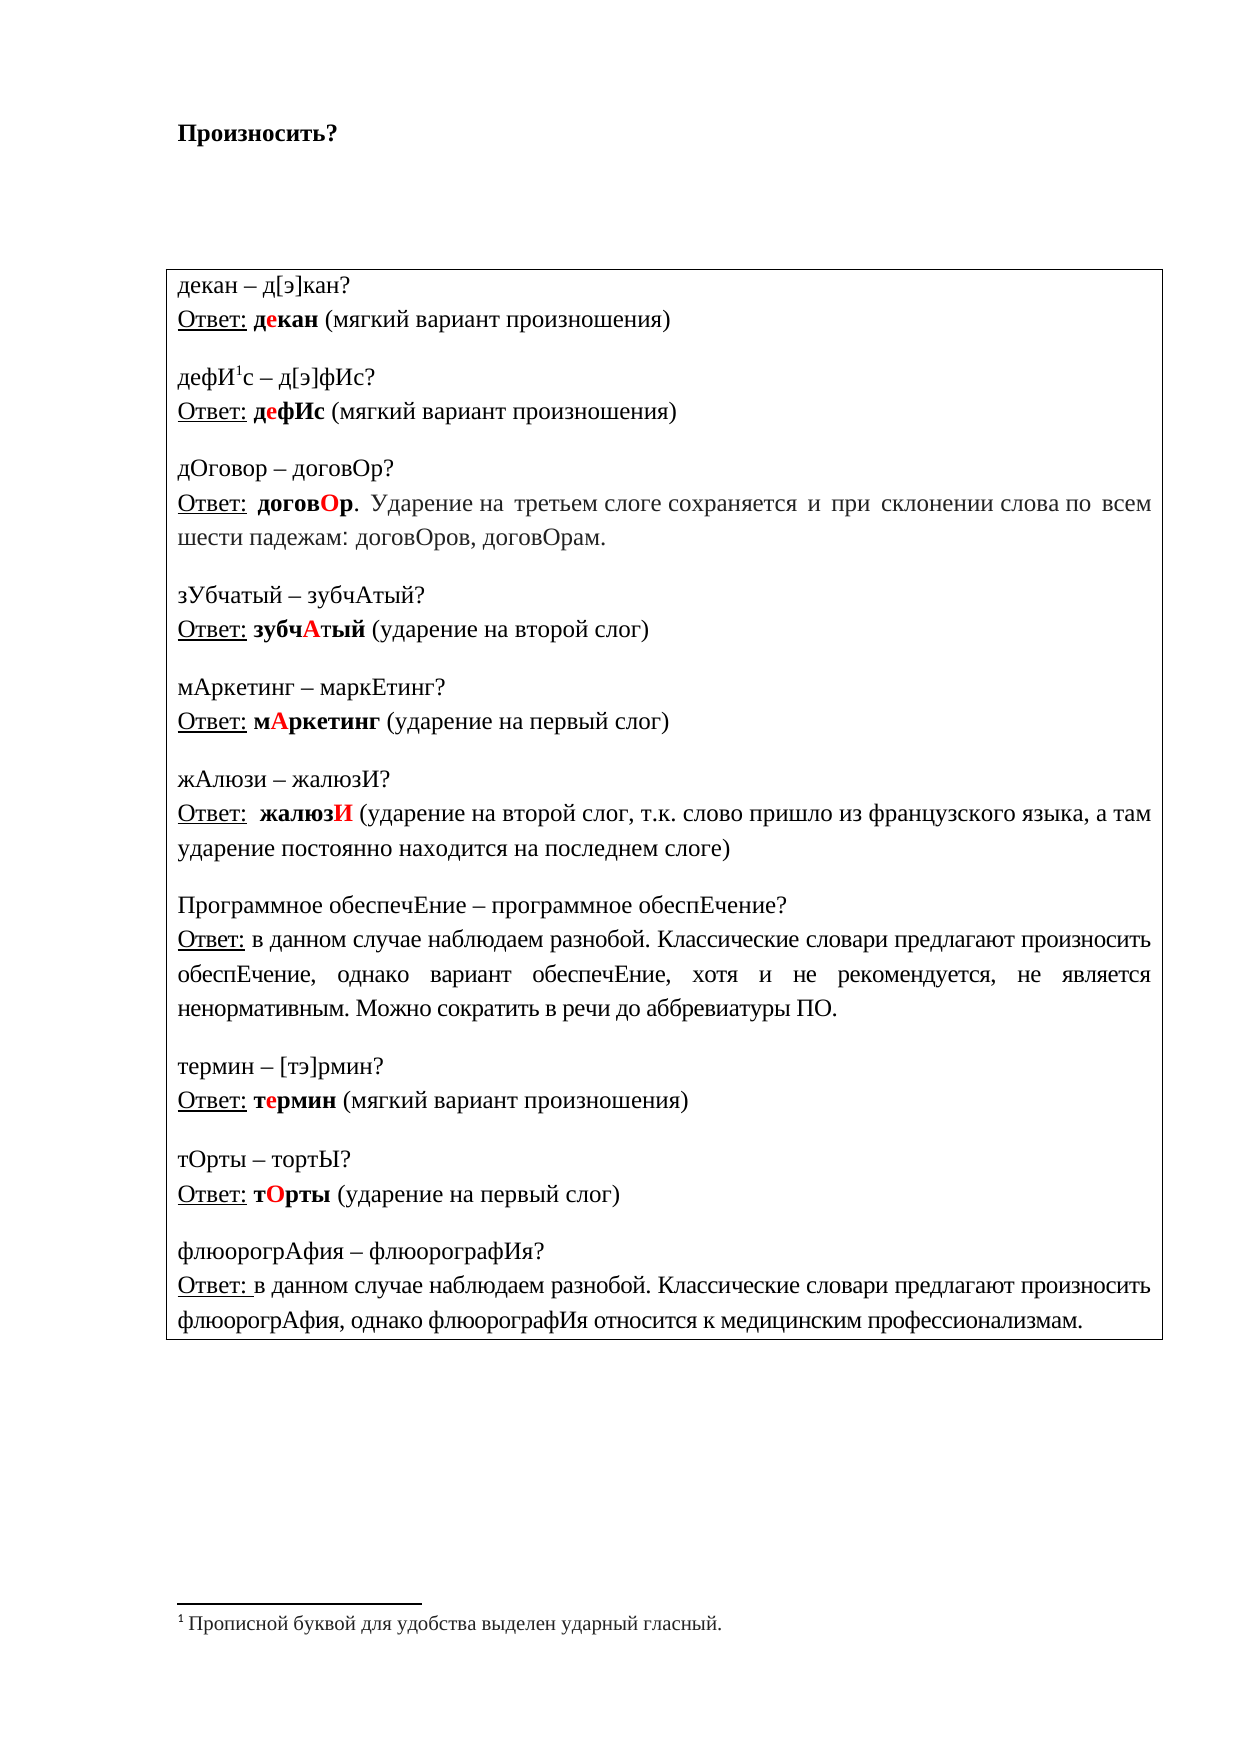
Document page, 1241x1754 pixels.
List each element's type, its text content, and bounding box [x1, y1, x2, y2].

table_header декан – д[э]кан? Ответ: декан (мягкий вариант произношения) дефИс – д[э]фИс? Ответ: дефИс (мягкий вариант произношения) дОговор – договОр? Ответ: договОр. Ударение на третьем слоге сохраняется и при склонении слова по всем шести падежам: договОров, договОрам. зУбчатый – зубчАтый? Ответ: зубчАтый (ударение на второй слог) мАркетинг – маркЕтинг? Ответ: мАркетинг (ударение на первый слог) жАлюзи – жалюзИ? Ответ: жалюзИ (ударение на второй слог, т.к. слово пришло из французского языка, а там ударение постоянно находится на последнем слоге) Программное обеспечЕние – программное обеспЕчение? Ответ: в данном случае наблюдаем разнобой. Классические словари предлагают произносить обеспЕчение, однако вариант обеспечЕние, хотя и не рекомендуется, не является ненормативным. Можно сократить в речи до аббревиатуры ПО. термин – [тэ]рмин? Ответ: термин (мягкий вариант произношения) тОрты – тортЫ? Ответ: тОрты (ударение на первый слог) флюорогрАфия – флюорографИя? Ответ: в данном случае наблюдаем разнобой. Классические словари предлагают произносить флюорогрАфия, однако флюорографИя относится к медицинским профессионализмам. [167, 270, 1162, 1339]
text Произносить? [177, 118, 1152, 147]
